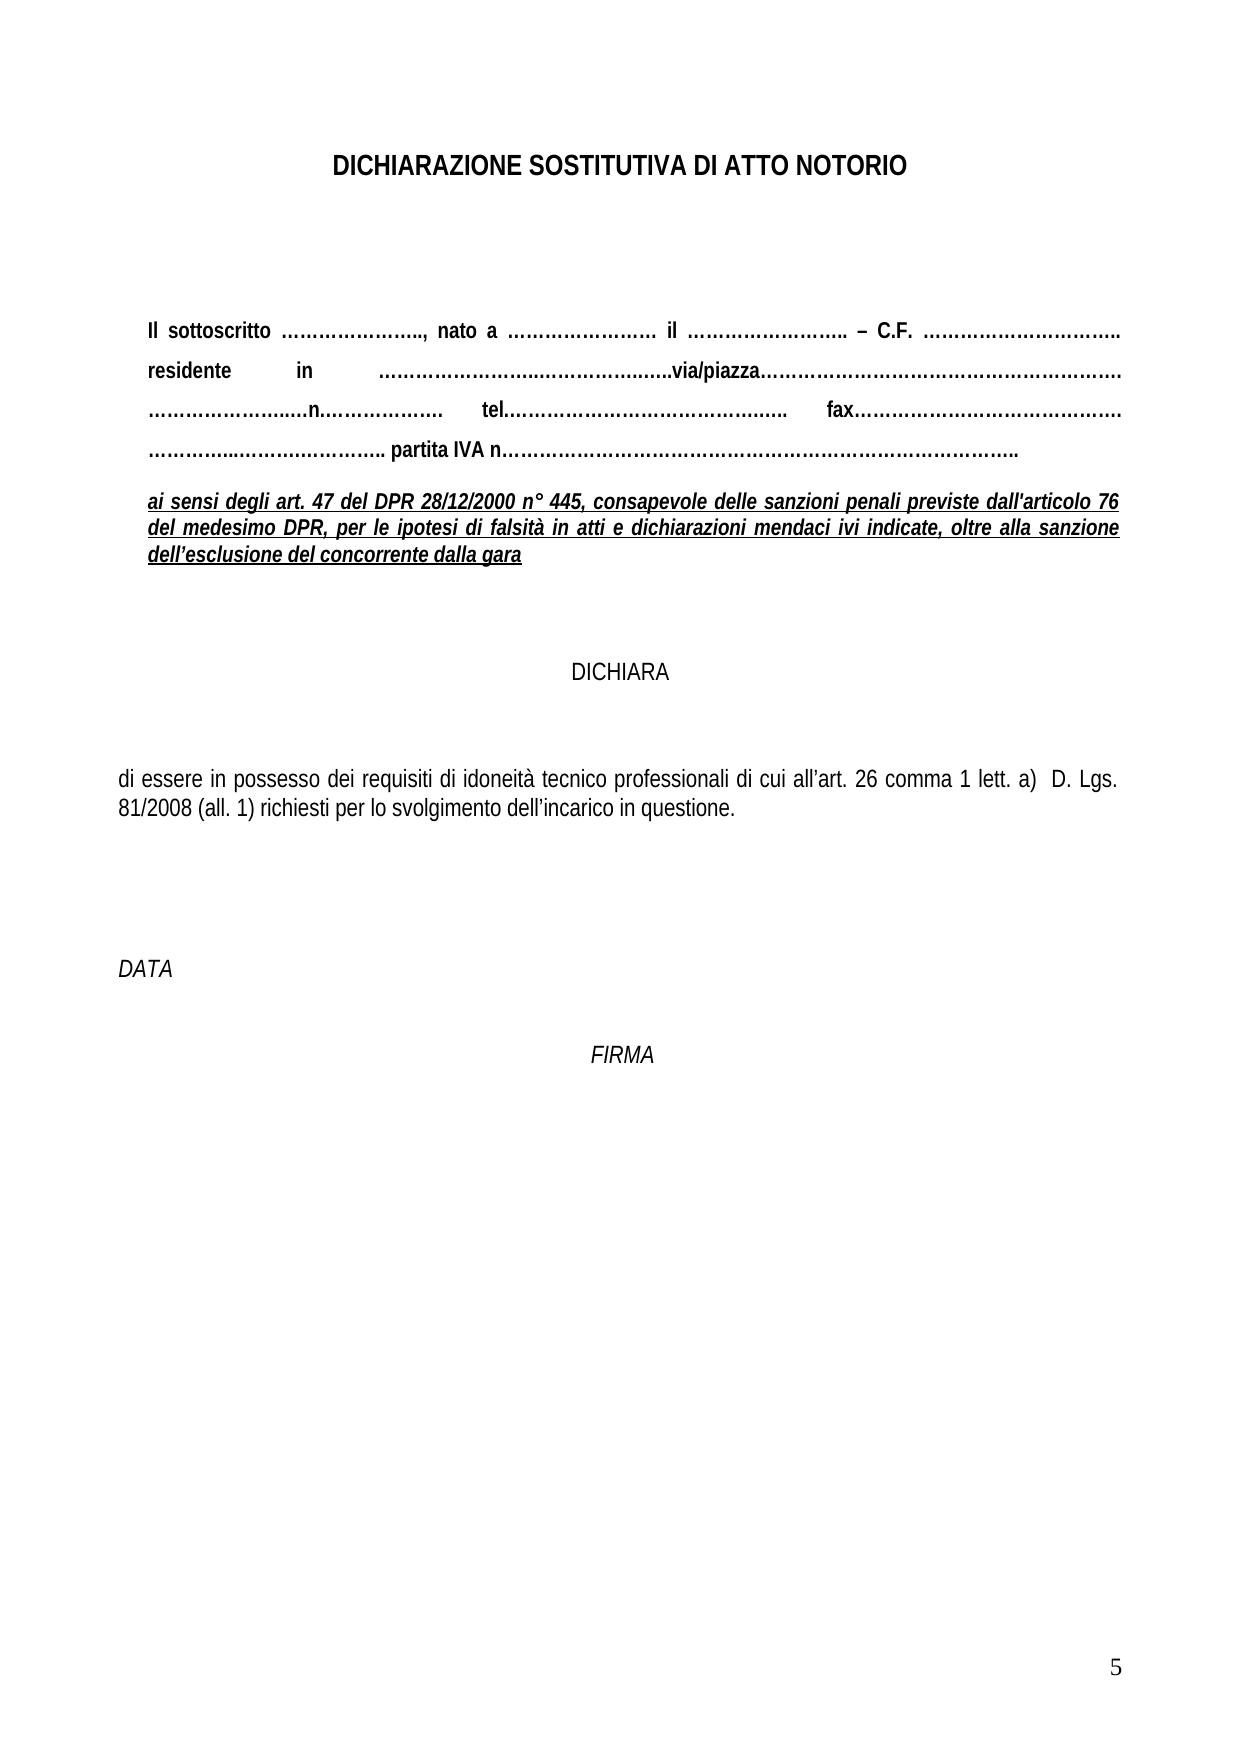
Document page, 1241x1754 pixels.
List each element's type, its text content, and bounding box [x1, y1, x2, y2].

text DICHIARAZIONE SOSTITUTIVA DI ATTO NOTORIO [118, 148, 1122, 181]
text ai sensi degli art. 47 del DPR 28/12/2000 n° 445, consapevole delle sanzioni penali previste dall'articolo 76 del medesimo DPR, per le ipotesi di falsità in atti e dichiarazioni mendaci ivi indicate, oltre alla sanzione dell’esclusione del concorrente dalla gara [148, 488, 1122, 567]
text Il sottoscritto ………………….., nato a …………………… il …………………….. – C.F. ………………………….. residente in ……………………..……………..…..via/piazza………………………………………………….…………………..…n.………………. tel.………………………………….….. fax…………………………………….…………...……….………….. partita IVA n……………………………………………………………………….. [148, 317, 1122, 462]
text DATA [118, 954, 1122, 983]
text di essere in possesso dei requisiti di idoneità tecnico professionali di cui all’art. 26 comma 1 lett. a) D. Lgs. 81/2008 (all. 1) richiesti per lo svolgimento dell’incarico in questione. [118, 764, 1122, 822]
text DICHIARA [118, 657, 1122, 686]
text FIRMA [118, 1040, 1122, 1068]
